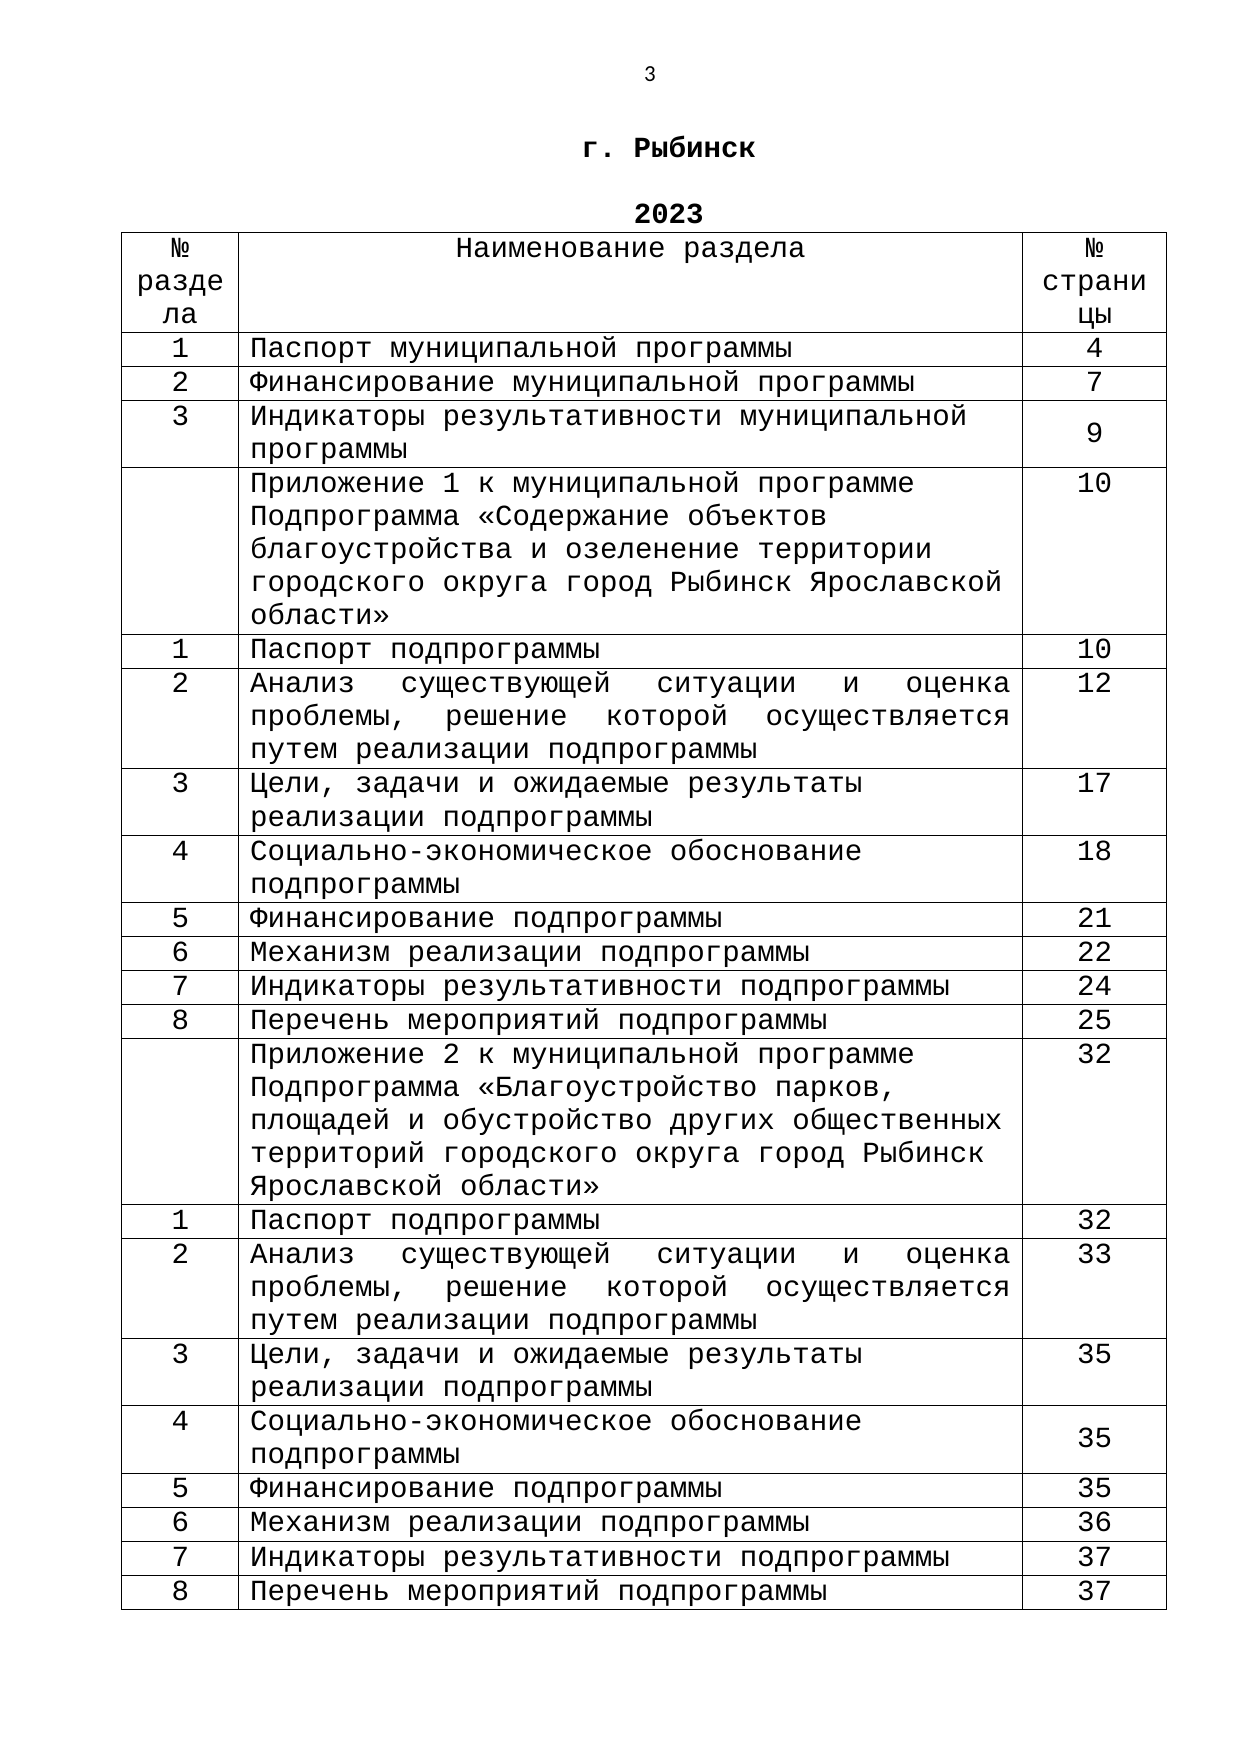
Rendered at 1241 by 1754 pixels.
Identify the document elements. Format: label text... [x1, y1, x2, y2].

table_cell Социально-экономическое обоснование подпрограммы [239, 836, 1022, 902]
table_cell 35 [1023, 1474, 1166, 1507]
table_cell Индикаторы результативности подпрограммы [239, 1542, 1022, 1575]
table_cell 7 [122, 971, 238, 1004]
table_cell 12 [1023, 669, 1166, 768]
table_cell 2 [122, 669, 238, 768]
table_cell Анализ существующей ситуации и оценка проблемы, решение которой осуществляется путем реализации подпрограммы [239, 669, 1022, 768]
table_cell Перечень мероприятий подпрограммы [239, 1576, 1022, 1609]
table_cell 1 [122, 333, 238, 366]
table_cell Приложение 1 к муниципальной программе Подпрограмма «Содержание объектов благоустройства и озеленение территории городского округа город Рыбинск Ярославской области» [239, 468, 1022, 633]
table_cell Финансирование подпрограммы [239, 1474, 1022, 1507]
table_cell Финансирование муниципальной программы [239, 367, 1022, 400]
table_cell 32 [1023, 1205, 1166, 1238]
table_cell 37 [1023, 1576, 1166, 1609]
table_cell 2 [122, 367, 238, 400]
table_cell 9 [1023, 401, 1166, 467]
table_cell 10 [1023, 635, 1166, 667]
table_cell 4 [122, 1406, 238, 1472]
table_cell Приложение 2 к муниципальной программе Подпрограмма «Благоустройство парков, площадей и обустройство других общественных территорий городского округа город Рыбинск Ярославской области» [239, 1039, 1022, 1204]
table_cell 4 [1023, 333, 1166, 366]
table_cell 5 [122, 903, 238, 936]
table_cell 3 [122, 401, 238, 467]
table_cell 24 [1023, 971, 1166, 1004]
table_cell Социально-экономическое обоснование подпрограммы [239, 1406, 1022, 1472]
table_cell 6 [122, 1508, 238, 1541]
table_cell Паспорт подпрограммы [239, 1205, 1022, 1238]
table_cell 2 [122, 1239, 238, 1338]
table_cell 8 [122, 1005, 238, 1038]
table_header Наименование раздела [239, 233, 1022, 332]
table_cell 18 [1023, 836, 1166, 902]
table_cell 37 [1023, 1542, 1166, 1575]
table_cell 33 [1023, 1239, 1166, 1338]
text 2023 [170, 199, 1166, 232]
text г. Рыбинск [170, 133, 1166, 166]
table_cell 35 [1023, 1339, 1166, 1405]
table_cell 6 [122, 937, 238, 970]
table_cell 32 [1023, 1039, 1166, 1204]
table_cell Паспорт подпрограммы [239, 635, 1022, 667]
table_cell Цели, задачи и ожидаемые результаты реализации подпрограммы [239, 769, 1022, 835]
table_cell 36 [1023, 1508, 1166, 1541]
table_cell [122, 468, 238, 633]
table_cell 25 [1023, 1005, 1166, 1038]
table_cell 5 [122, 1474, 238, 1507]
table_cell Финансирование подпрограммы [239, 903, 1022, 936]
table_header № страницы [1023, 233, 1166, 332]
table_cell Индикаторы результативности подпрограммы [239, 971, 1022, 1004]
table_cell 22 [1023, 937, 1166, 970]
table_cell Анализ существующей ситуации и оценка проблемы, решение которой осуществляется путем реализации подпрограммы [239, 1239, 1022, 1338]
table_cell 1 [122, 1205, 238, 1238]
table_cell Перечень мероприятий подпрограммы [239, 1005, 1022, 1038]
table_cell Индикаторы результативности муниципальной программы [239, 401, 1022, 467]
table_cell 7 [122, 1542, 238, 1575]
table_cell 7 [1023, 367, 1166, 400]
table_cell Механизм реализации подпрограммы [239, 1508, 1022, 1541]
table_cell 17 [1023, 769, 1166, 835]
table_cell 21 [1023, 903, 1166, 936]
table_cell 8 [122, 1576, 238, 1609]
table_cell Цели, задачи и ожидаемые результаты реализации подпрограммы [239, 1339, 1022, 1405]
table_cell 3 [122, 769, 238, 835]
table_cell 3 [122, 1339, 238, 1405]
table_cell Паспорт муниципальной программы [239, 333, 1022, 366]
table_cell 10 [1023, 468, 1166, 633]
table_cell 1 [122, 635, 238, 667]
table_cell 35 [1023, 1406, 1166, 1472]
table_cell Механизм реализации подпрограммы [239, 937, 1022, 970]
table_header № раздела [122, 233, 238, 332]
table_cell 4 [122, 836, 238, 902]
table_cell [122, 1039, 238, 1204]
